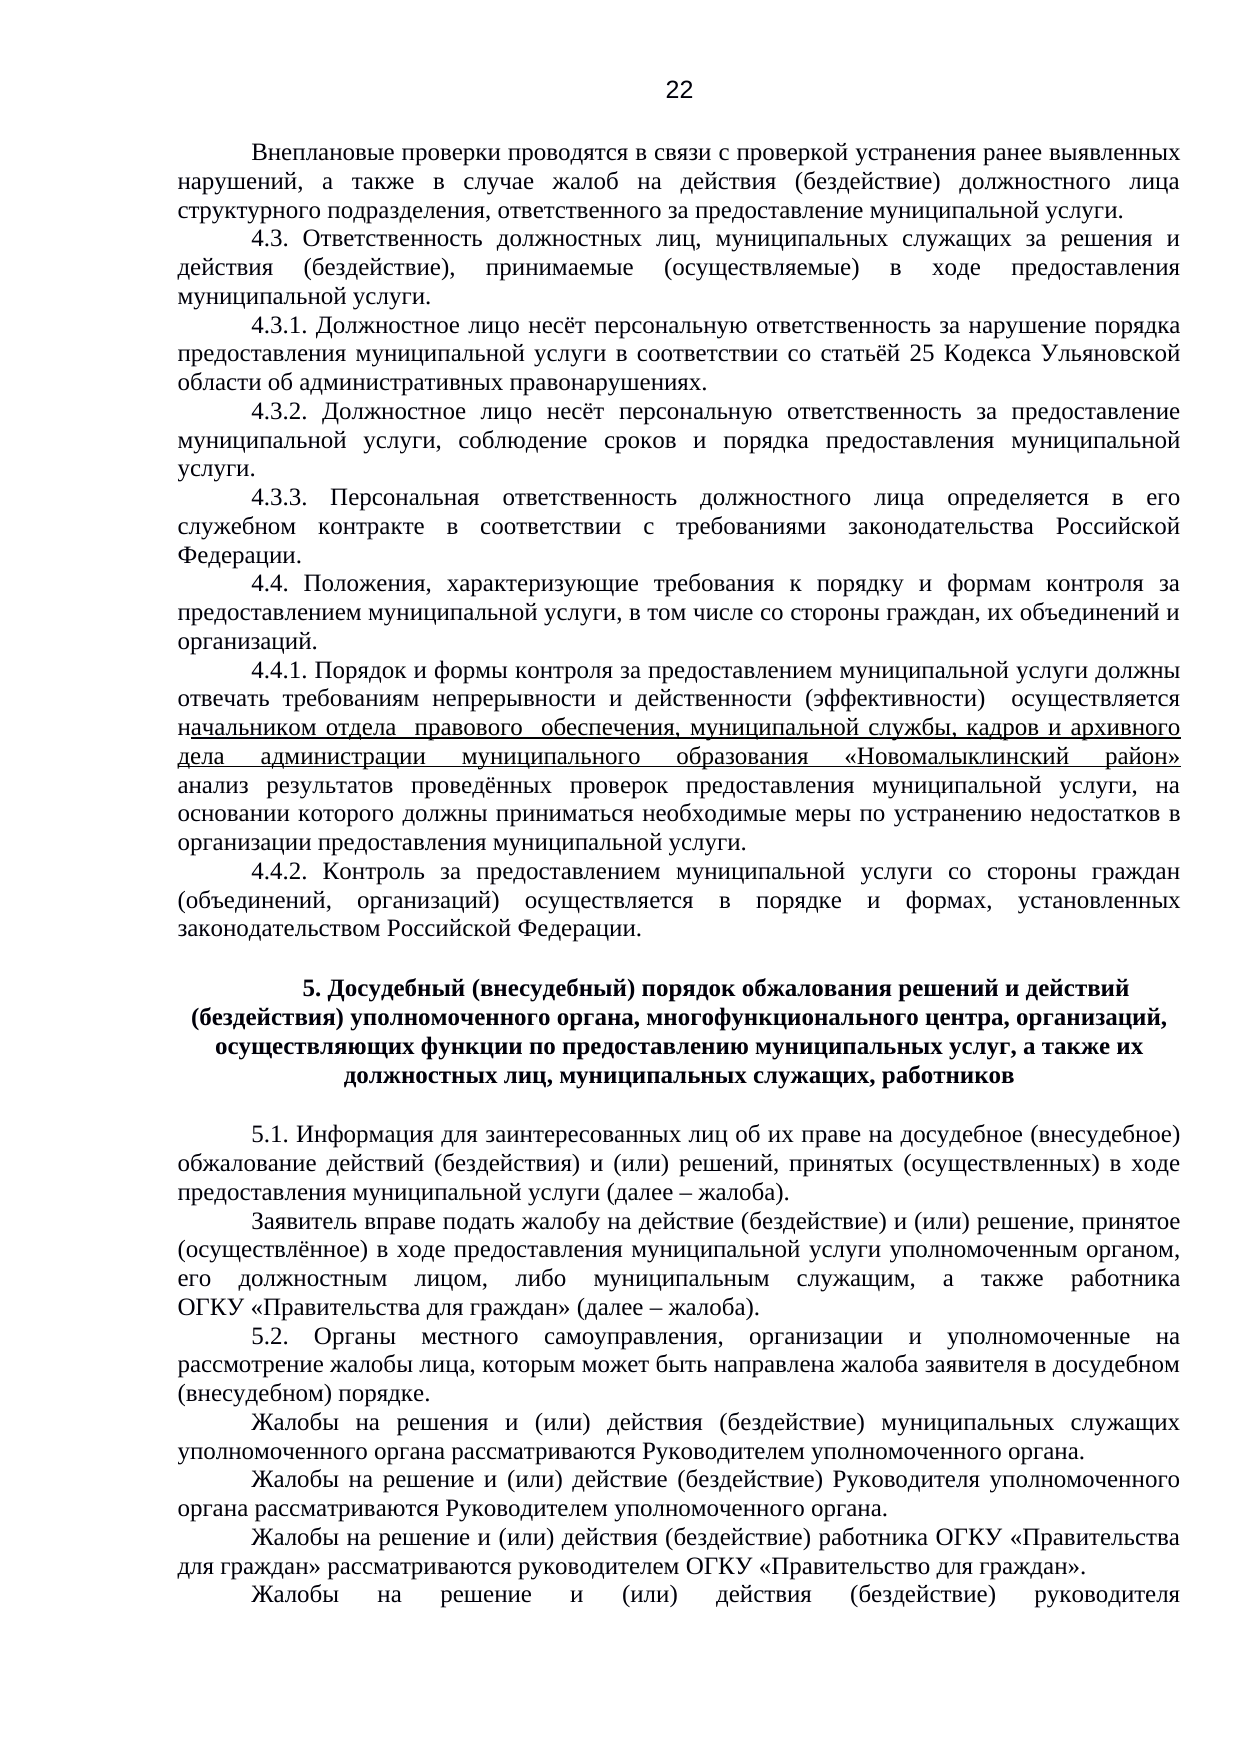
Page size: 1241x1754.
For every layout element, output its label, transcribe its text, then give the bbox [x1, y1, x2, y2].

text Жалобы на решение и (или) действие (бездействие) Руководителя уполномоченного органа рассматриваются Руководителем уполномоченного органа. [177, 1464, 1181, 1522]
text 4.4. Положения, характеризующие требования к порядку и формам контроля за предоставлением муниципальной услуги, в том числе со стороны граждан, их объединений и организаций. [177, 568, 1181, 655]
text Жалобы на решения и (или) действия (бездействие) муниципальных служащих уполномоченного органа рассматриваются Руководителем уполномоченного органа. [177, 1407, 1181, 1464]
text 5. Досудебный (внесудебный) порядок обжалования решений и действий (бездействия) уполномоченного органа, многофункционального центра, организаций, осуществляющих функции по предоставлению муниципальных услуг, а также их должностных лиц, муниципальных служащих, работников [177, 973, 1181, 1088]
text 4.3.2. Должностное лицо несёт персональную ответственность за предоставление муниципальной услуги, соблюдение сроков и порядка предоставления муниципальной услуги. [177, 396, 1181, 482]
text 4.4.1. Порядок и формы контроля за предоставлением муниципальной услуги должны отвечать требованиям непрерывности и действенности (эффективности) осуществляется начальником отдела правового обеспечения, муниципальной службы, кадров и архивного дела администрации муниципального образования «Новомалыклинский район» анализ результатов проведённых проверок предоставления муниципальной услуги, на основании которого должны приниматься необходимые меры по устранению недостатков в организации предоставления муниципальной услуги. [177, 767, 1181, 856]
text 4.4.1. Порядок и формы контроля за предоставлением муниципальной услуги должны отвечать требованиям непрерывности и действенности (эффективности) осуществляется начальником отдела правового обеспечения, муниципальной службы, кадров и архивного дела администрации муниципального образования «Новомалыклинский район» анализ результатов проведённых проверок предоставления муниципальной услуги, на основании которого должны приниматься необходимые меры по устранению недостатков в организации предоставления муниципальной услуги. [177, 655, 1181, 766]
text 4.3.3. Персональная ответственность должностного лица определяется в его служебном контракте в соответствии с требованиями законодательства Российской Федерации. [177, 482, 1181, 568]
text 5.2. Органы местного самоуправления, организации и уполномоченные на рассмотрение жалобы лица, которым может быть направлена жалоба заявителя в досудебном (внесудебном) порядке. [177, 1321, 1181, 1407]
text Заявитель вправе подать жалобу на действие (бездействие) и (или) решение, принятое (осуществлённое) в ходе предоставления муниципальной услуги уполномоченным органом, его должностным лицом, либо муниципальным служащим, а также работника ОГКУ «Правительства для граждан» (далее – жалоба). [177, 1206, 1181, 1321]
text 5.1. Информация для заинтересованных лиц об их праве на досудебное (внесудебное) обжалование действий (бездействия) и (или) решений, принятых (осуществленных) в ходе предоставления муниципальной услуги (далее – жалоба). [177, 1119, 1181, 1206]
text 4.3.1. Должностное лицо несёт персональную ответственность за нарушение порядка предоставления муниципальной услуги в соответствии со статьёй 25 Кодекса Ульяновской области об административных правонарушениях. [177, 310, 1181, 396]
text Жалобы на решение и (или) действия (бездействие) работника ОГКУ «Правительства для граждан» рассматриваются руководителем ОГКУ «Правительство для граждан». [177, 1522, 1181, 1579]
text Внеплановые проверки проводятся в связи с проверкой устранения ранее выявленных нарушений, а также в случае жалоб на действия (бездействие) должностного лица структурного подразделения, ответственного за предоставление муниципальной услуги. [177, 137, 1181, 223]
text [177, 1579, 1181, 1608]
text 4.3. Ответственность должностных лиц, муниципальных служащих за решения и действия (бездействие), принимаемые (осуществляемые) в ходе предоставления муниципальной услуги. [177, 223, 1181, 310]
text 4.4.2. Контроль за предоставлением муниципальной услуги со стороны граждан (объединений, организаций) осуществляется в порядке и формах, установленных законодательством Российской Федерации. [177, 856, 1181, 942]
